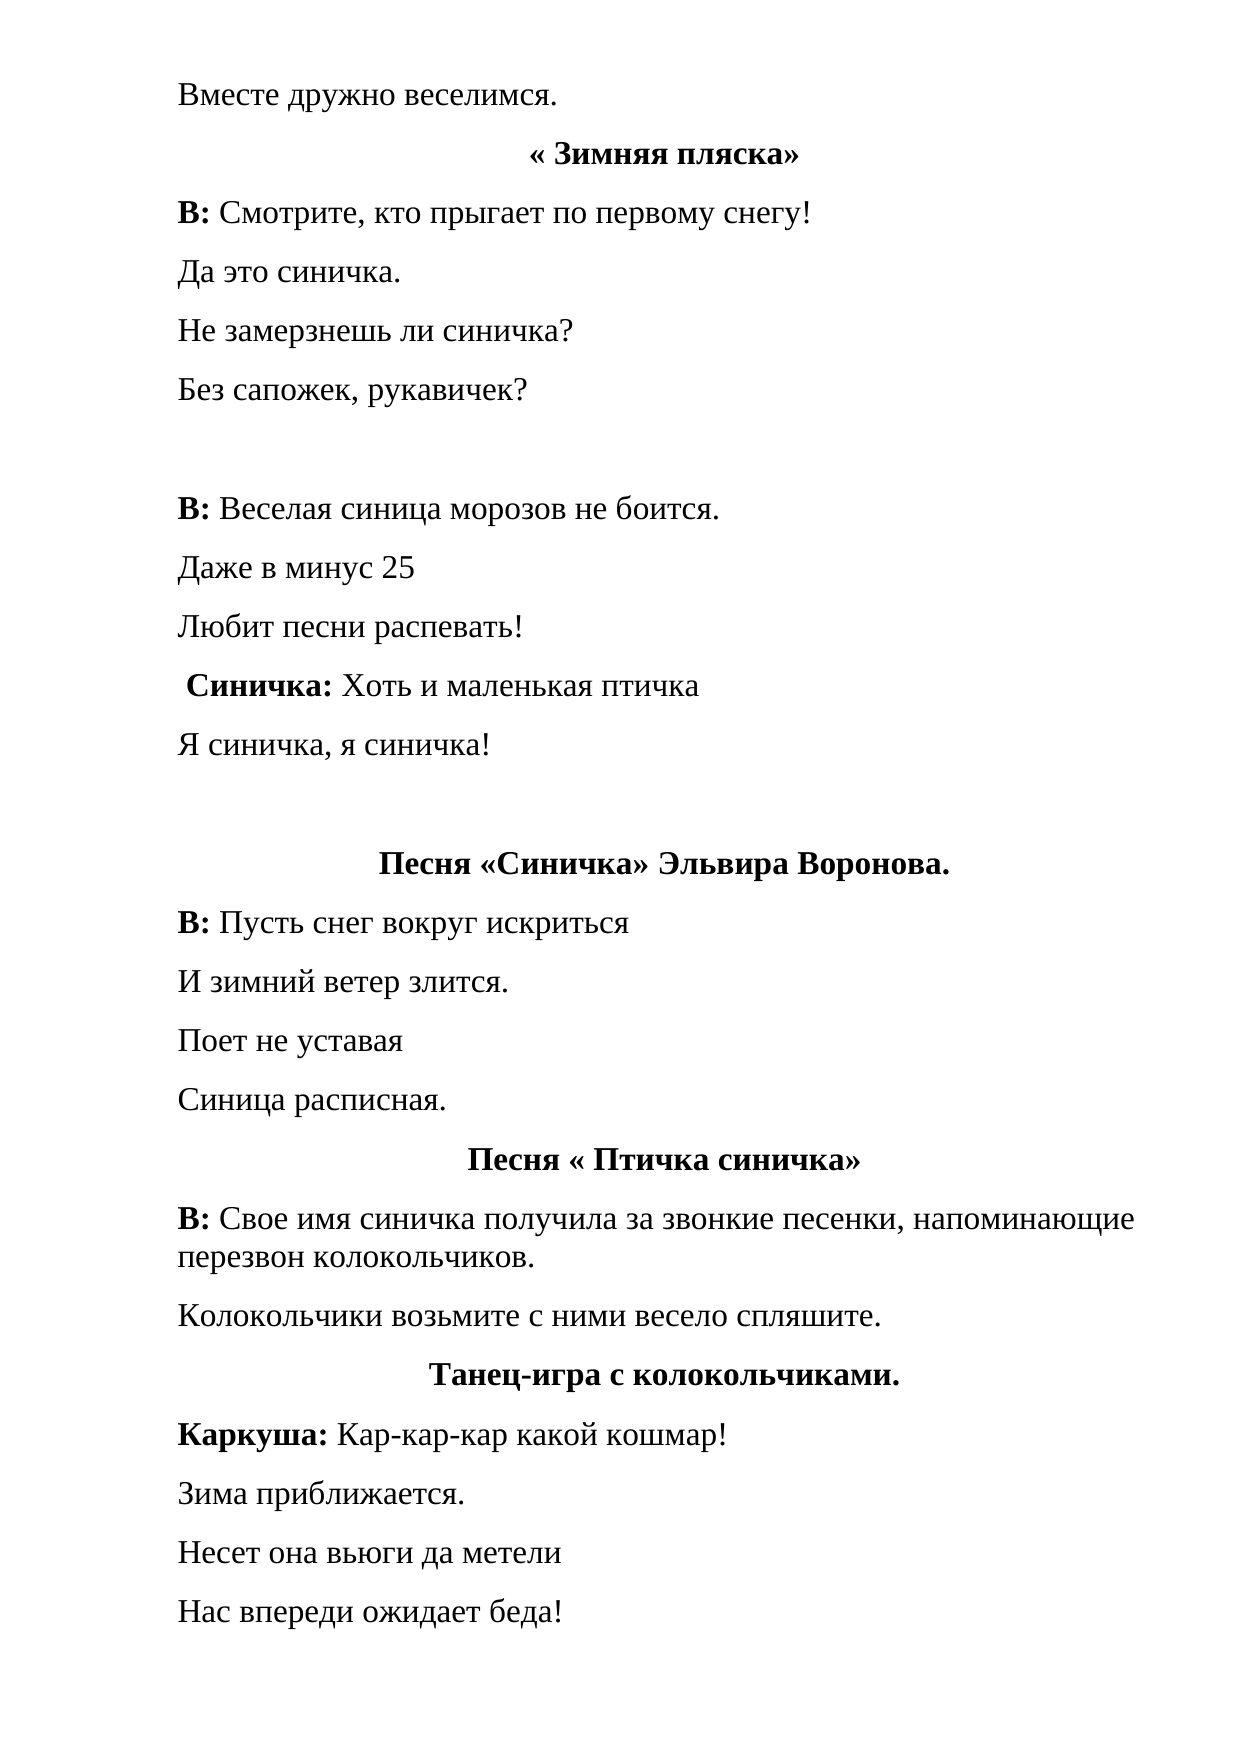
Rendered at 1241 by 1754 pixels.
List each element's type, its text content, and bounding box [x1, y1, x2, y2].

text В: Пусть снег вокруг искриться [177, 902, 1152, 941]
text Без сапожек, рукавичек? [177, 370, 1152, 408]
text Любит песни распевать! [177, 606, 1152, 645]
text В: Свое имя синичка получила за звонкие песенки, напоминающие перезвон колокольчиков. [177, 1198, 1152, 1275]
text Песня « Птичка синичка» [177, 1139, 1152, 1177]
text Да это синичка. [177, 251, 1152, 290]
text « Зимняя пляска» [177, 133, 1152, 171]
text Каркуша: Кар-кар-кар какой кошмар! [177, 1414, 1152, 1452]
text Синица расписная. [177, 1080, 1152, 1118]
text Поет не уставая [177, 1021, 1152, 1059]
text Несет она вьюги да метели [177, 1532, 1152, 1571]
text Я синичка, я синичка! [177, 725, 1152, 763]
text Не замерзнешь ли синичка? [177, 311, 1152, 349]
text В: Веселая синица морозов не боится. [177, 488, 1152, 526]
text Даже в минус 25 [177, 547, 1152, 586]
text Песня «Синичка» Эльвира Воронова. [177, 843, 1152, 881]
text Колокольчики возьмите с ними весело спляшите. [177, 1296, 1152, 1334]
text Вместе дружно веселимся. [177, 74, 1152, 112]
text И зимний ветер злится. [177, 961, 1152, 1000]
text Зима приближается. [177, 1473, 1152, 1511]
text Синичка: Хоть и маленькая птичка [177, 666, 1152, 704]
text Танец-игра с колокольчиками. [177, 1355, 1152, 1393]
text Нас впереди ожидает беда! [177, 1591, 1152, 1630]
text В: Смотрите, кто прыгает по первому снегу! [177, 192, 1152, 231]
